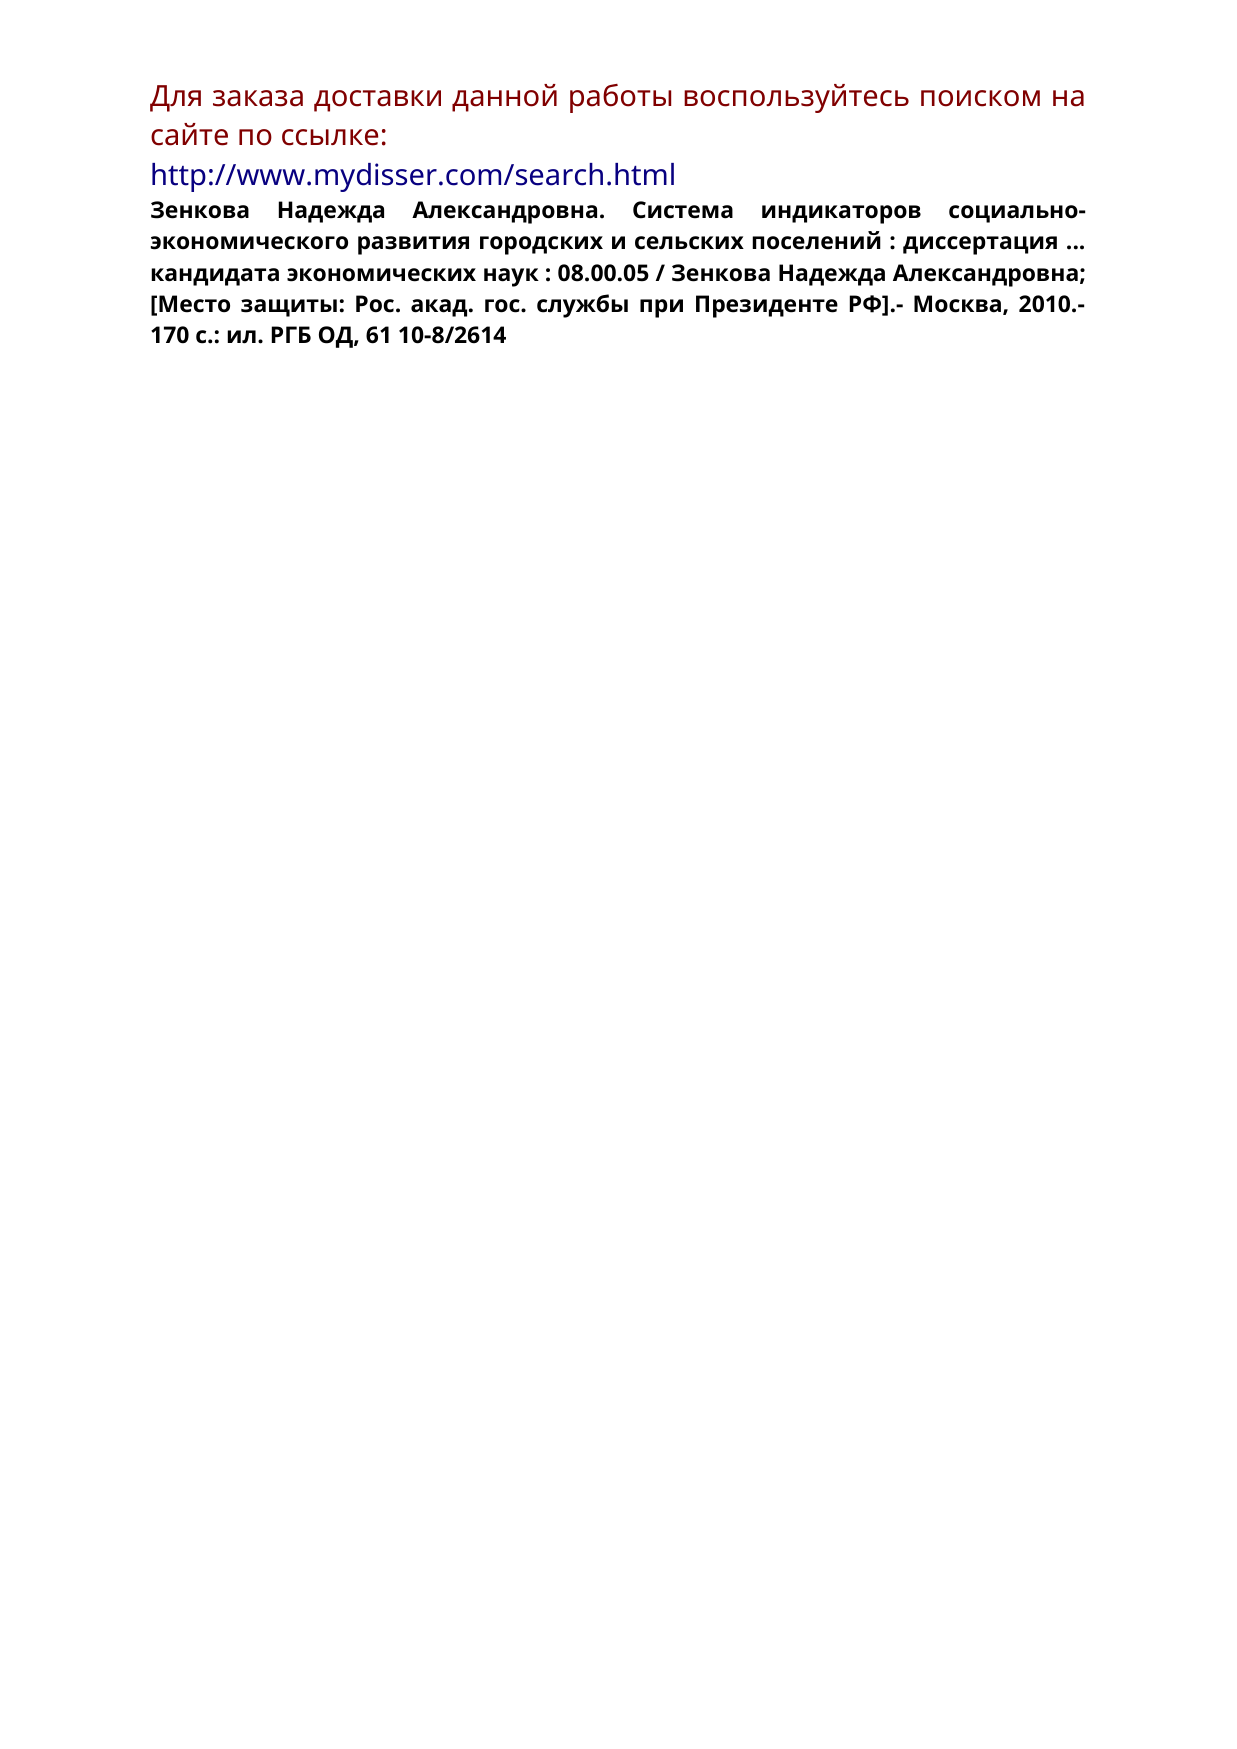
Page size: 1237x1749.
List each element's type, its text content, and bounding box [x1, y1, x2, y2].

text Зенкова Надежда Александровна. Система индикаторов социально-экономического развития городских и сельских поселений : диссертация ... кандидата экономических наук : 08.00.05 / Зенкова Надежда Александровна; [Место защиты: Рос. акад. гос. службы при Президенте РФ].- Москва, 2010.- 170 с.: ил. РГБ ОД, 61 10-8/2614 [150, 194, 1086, 350]
